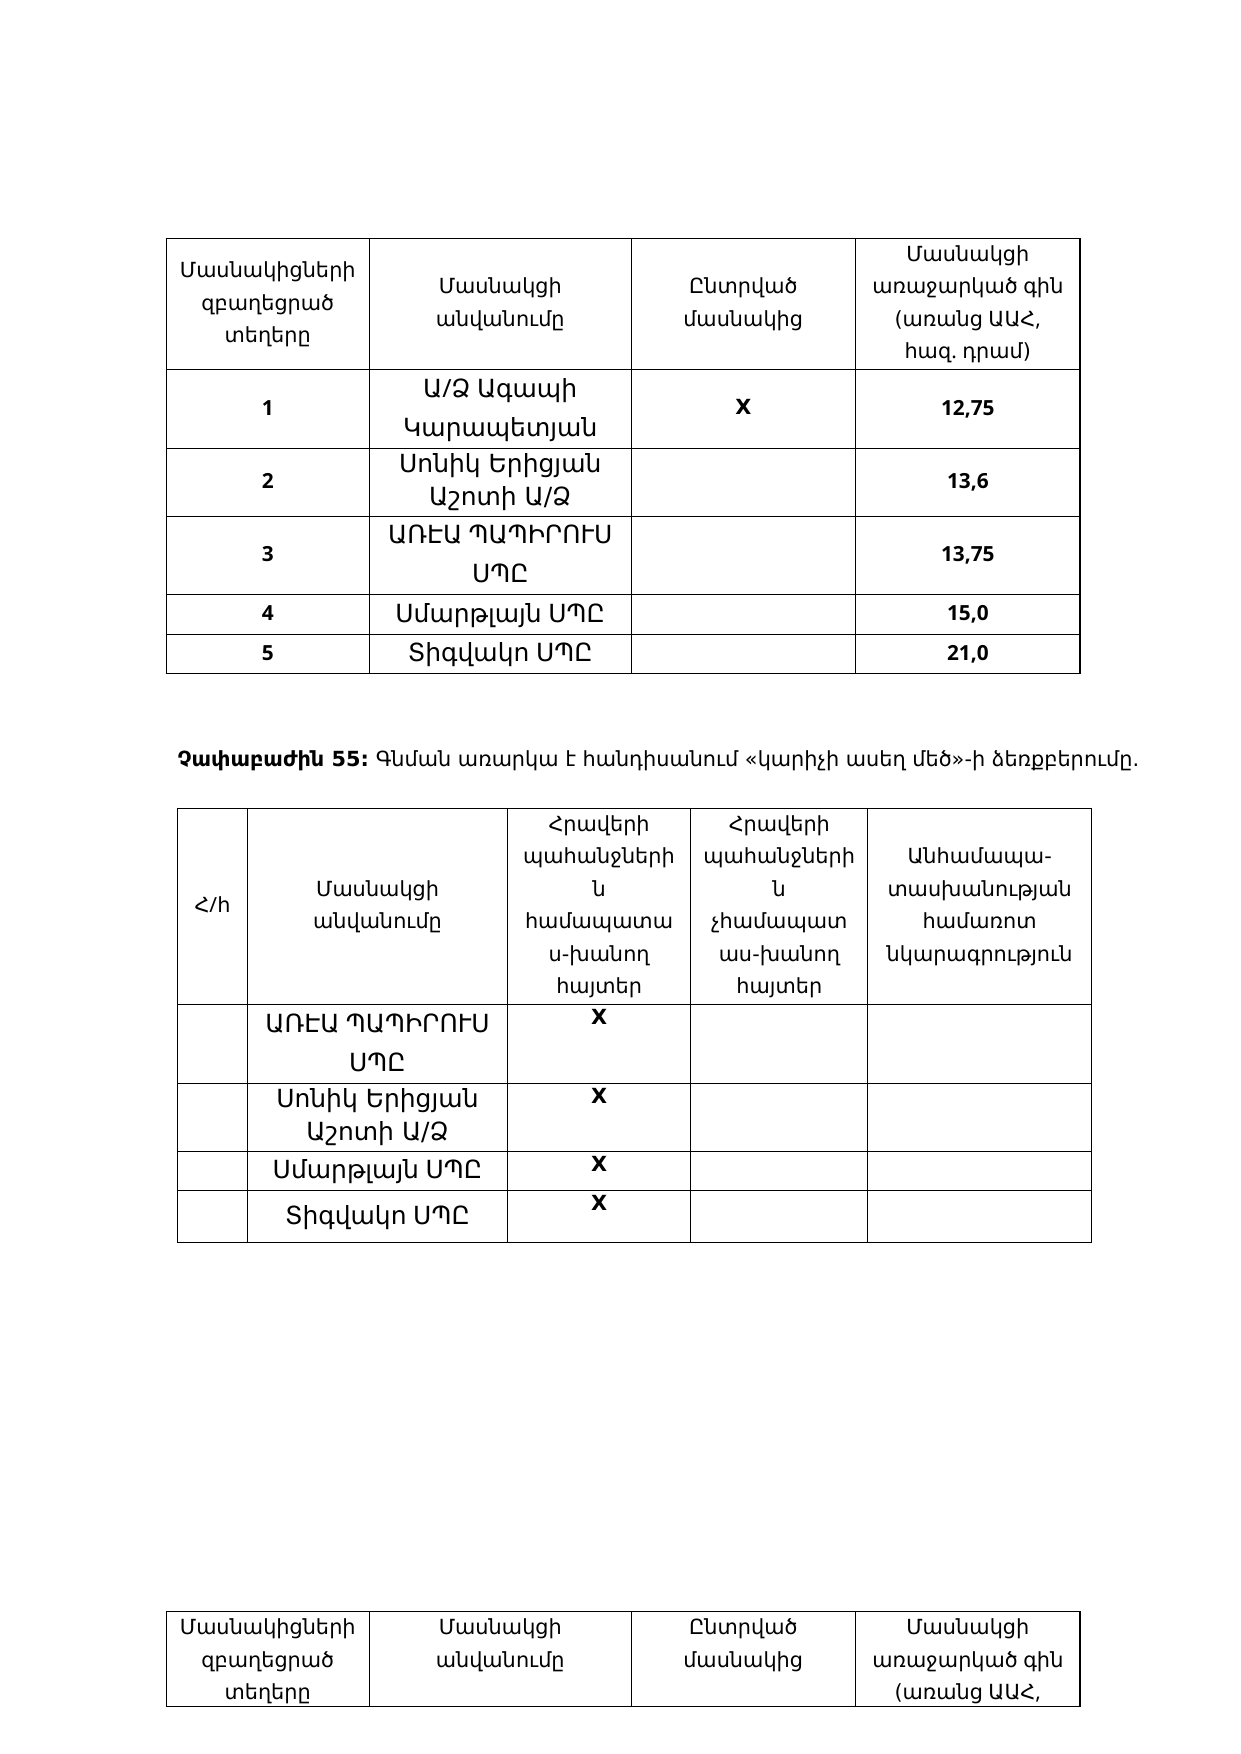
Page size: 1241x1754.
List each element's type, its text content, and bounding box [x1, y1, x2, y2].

table_cell [868, 1152, 1091, 1190]
table_cell [691, 1084, 867, 1151]
table_cell X [508, 1005, 690, 1083]
table_cell 3 [167, 517, 369, 594]
text Չափաբաժին 55: Գնման առարկա է հանդիսանում «կարիչի ասեղ մեծ»-ի ձեռքբերումը. [177, 747, 1152, 771]
table_cell [632, 517, 855, 594]
table_cell ԱՌԷԱ ՊԱՊԻՐՈՒՍ ՍՊԸ [370, 517, 631, 594]
table_cell [868, 1191, 1091, 1242]
table_cell 13,6 [856, 449, 1079, 516]
table_cell 4 [167, 595, 369, 634]
table_cell [691, 1005, 867, 1083]
table_cell X [508, 1084, 690, 1151]
table_cell 15,0 [856, 595, 1079, 634]
table_cell 12,75 [856, 370, 1079, 448]
table_header Մասնակիցների զբաղեցրած տեղերը [167, 239, 369, 369]
table_cell [178, 1152, 247, 1190]
table_cell [178, 1191, 247, 1242]
table_cell Սոնիկ Երիցյան Աշոտի Ա/Ձ [248, 1084, 507, 1151]
table_cell Տիգվակո ՍՊԸ [248, 1191, 507, 1242]
table_cell [632, 595, 855, 634]
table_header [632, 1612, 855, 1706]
table_cell [868, 1005, 1091, 1083]
table_cell X [508, 1152, 690, 1190]
table_cell [691, 1191, 867, 1242]
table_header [167, 1612, 369, 1706]
table_cell [632, 635, 855, 673]
table_cell Սոնիկ Երիցյան Աշոտի Ա/Ձ [370, 449, 631, 516]
table_header Մասնակցի առաջարկած գին (առանց ԱԱՀ, հազ. դրամ) [856, 239, 1079, 369]
table_cell X [508, 1191, 690, 1242]
table_cell Սմարթլայն ՍՊԸ [248, 1152, 507, 1190]
table_cell 2 [167, 449, 369, 516]
table_header Անհամապա-տասխանության համառոտ նկարագրություն [868, 809, 1091, 1004]
table_cell [178, 1005, 247, 1083]
table_cell [632, 449, 855, 516]
table_cell [691, 1152, 867, 1190]
table_header Մասնակցի անվանումը [370, 239, 631, 369]
table_cell X [632, 370, 855, 448]
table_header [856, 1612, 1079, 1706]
table_header Հ/հ [178, 809, 247, 1004]
table_cell 5 [167, 635, 369, 673]
table_cell [178, 1084, 247, 1151]
table_cell ԱՌԷԱ ՊԱՊԻՐՈՒՍ ՍՊԸ [248, 1005, 507, 1083]
table_cell 13,75 [856, 517, 1079, 594]
table_header Մասնակցի անվանումը [248, 809, 507, 1004]
table_cell Սմարթլայն ՍՊԸ [370, 595, 631, 634]
table_cell Տիգվակո ՍՊԸ [370, 635, 631, 673]
table_header Մասնակցի անվանումը [370, 1612, 631, 1706]
table_cell Ա/Ձ Ագապի Կարապետյան [370, 370, 631, 448]
table_cell [868, 1084, 1091, 1151]
table_cell 21,0 [856, 635, 1079, 673]
table_cell 1 [167, 370, 369, 448]
table_header Ընտրված մասնակից [632, 239, 855, 369]
table_header Հրավերի պահանջներին չհամապատաս-խանող հայտեր [691, 809, 867, 1004]
table_header Հրավերի պահանջներին համապատաս-խանող հայտեր [508, 809, 690, 1004]
